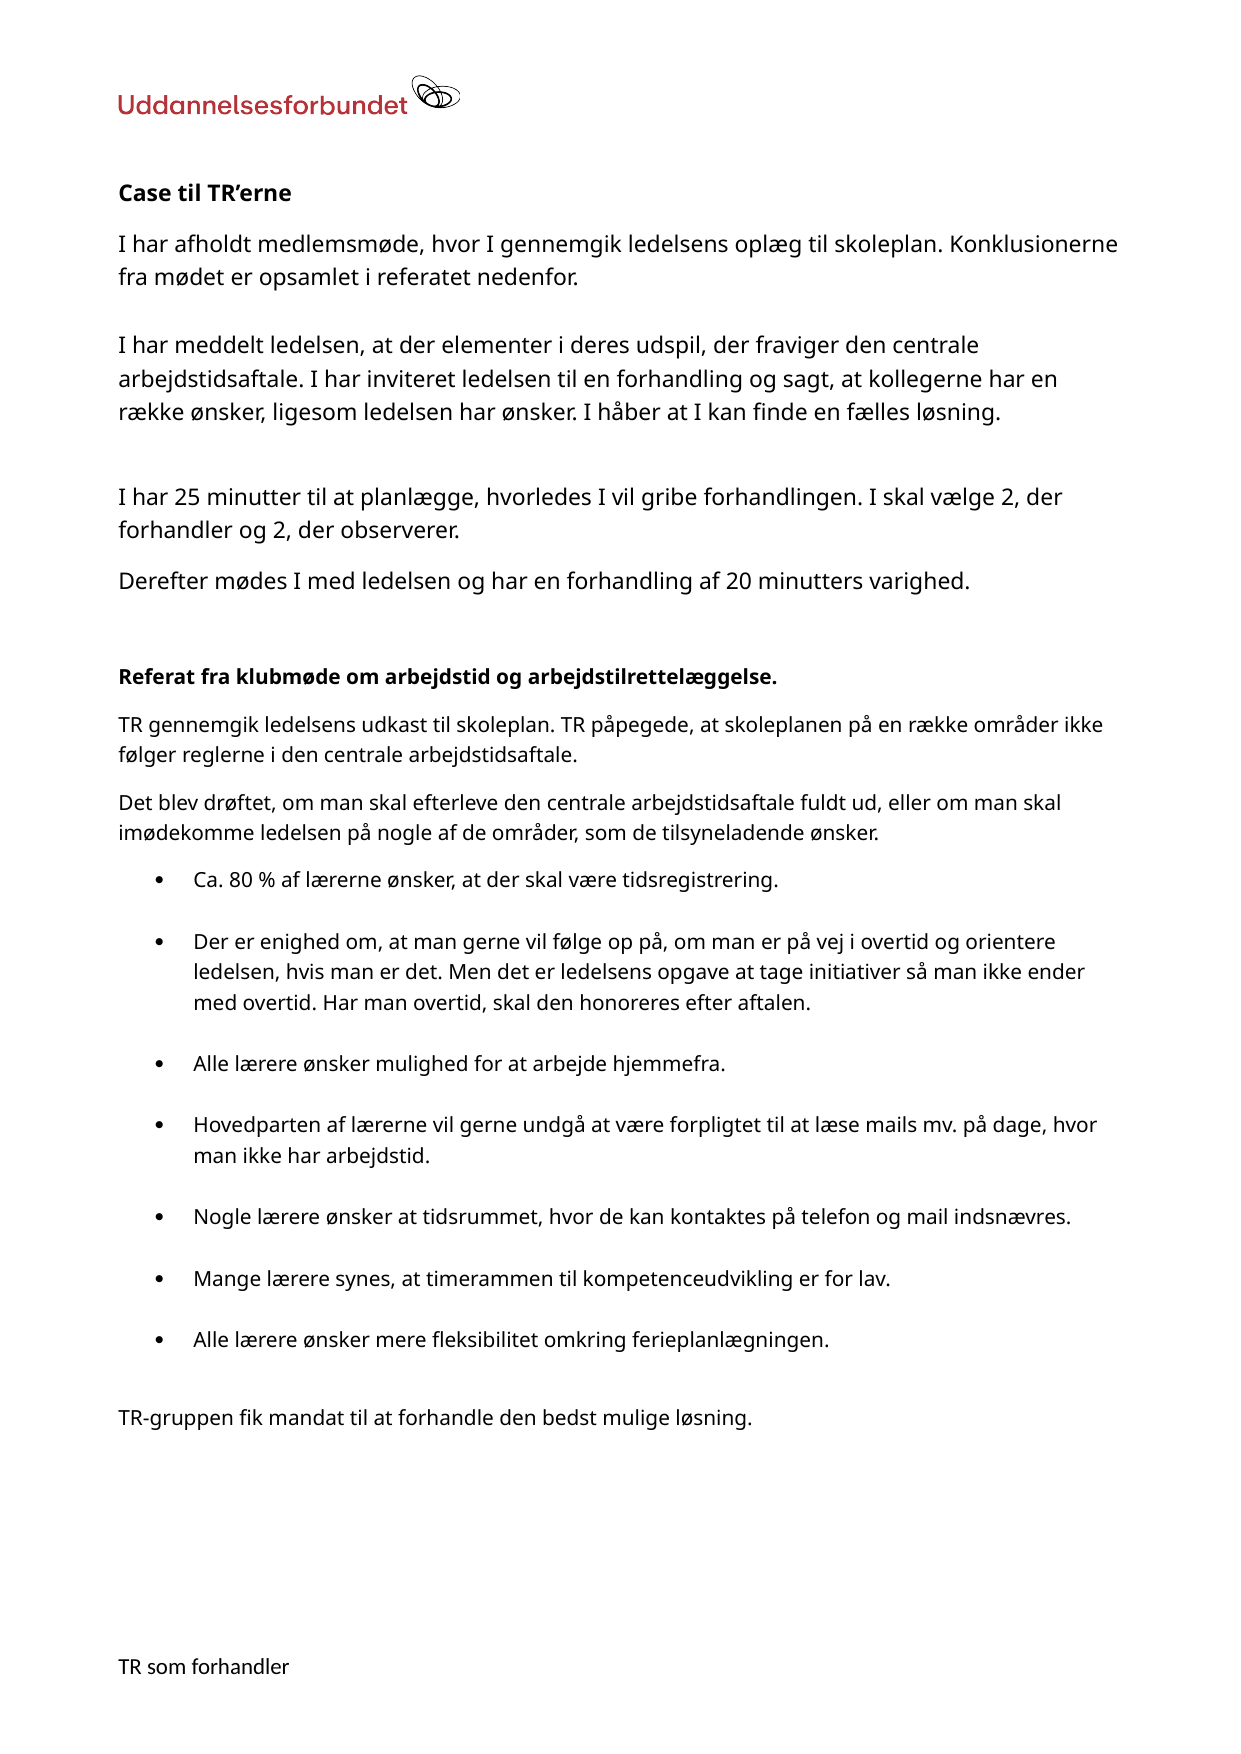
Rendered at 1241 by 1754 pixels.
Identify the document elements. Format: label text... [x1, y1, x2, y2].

list Alle lærere ønsker mere fleksibilitet omkring ferieplanlægningen. [156, 1325, 1122, 1353]
list Ca. 80 % af lærerne ønsker, at der skal være tidsregistrering. [156, 866, 1122, 894]
text I har 25 minutter til at planlægge, hvorledes I vil gribe forhandlingen. I skal vælge 2, der forhandler og 2, der observerer. [118, 481, 1122, 546]
text Case til TR’erne [118, 177, 1122, 208]
list Alle lærere ønsker mulighed for at arbejde hjemmefra. [156, 1049, 1122, 1078]
text TR gennemgik ledelsens udkast til skoleplan. TR påpegede, at skoleplanen på en række områder ikke følger reglerne i den centrale arbejdstidsaftale. [118, 710, 1122, 769]
text Derefter mødes I med ledelsen og har en forhandling af 20 minutters varighed. [118, 565, 1122, 596]
text I har meddelt ledelsen, at der elementer i deres udspil, der fraviger den centrale arbejdstidsaftale. I har inviteret ledelsen til en forhandling og sagt, at kollegerne har en række ønsker, ligesom ledelsen har ønsker. I håber at I kan finde en fælles løsning. [118, 329, 1122, 428]
list Hovedparten af lærerne vil gerne undgå at være forpligtet til at læse mails mv. på dage, hvor man ikke har arbejdstid. [156, 1111, 1122, 1169]
text I har afholdt medlemsmøde, hvor I gennemgik ledelsens oplæg til skoleplan. Konklusionerne fra mødet er opsamlet i referatet nedenfor. [118, 228, 1122, 293]
text TR-gruppen fik mandat til at forhandle den bedst mulige løsning. [118, 1403, 1122, 1431]
list Nogle lærere ønsker at tidsrummet, hvor de kan kontaktes på telefon og mail indsnævres. [156, 1202, 1122, 1231]
list Mange lærere synes, at timerammen til kompetenceudvikling er for lav. [156, 1264, 1122, 1292]
text Det blev drøftet, om man skal efterleve den centrale arbejdstidsaftale fuldt ud, eller om man skal imødekomme ledelsen på nogle af de områder, som de tilsyneladende ønsker. [118, 788, 1122, 847]
list Der er enighed om, at man gerne vil følge op på, om man er på vej i overtid og orientere ledelsen, hvis man er det. Men det er ledelsens opgave at tage initiativer så man ikke ender med overtid. Har man overtid, skal den honoreres efter aftalen. [156, 927, 1122, 1016]
text Referat fra klubmøde om arbejdstid og arbejdstilrettelæggelse. [118, 662, 1122, 691]
picture [118, 75, 460, 115]
